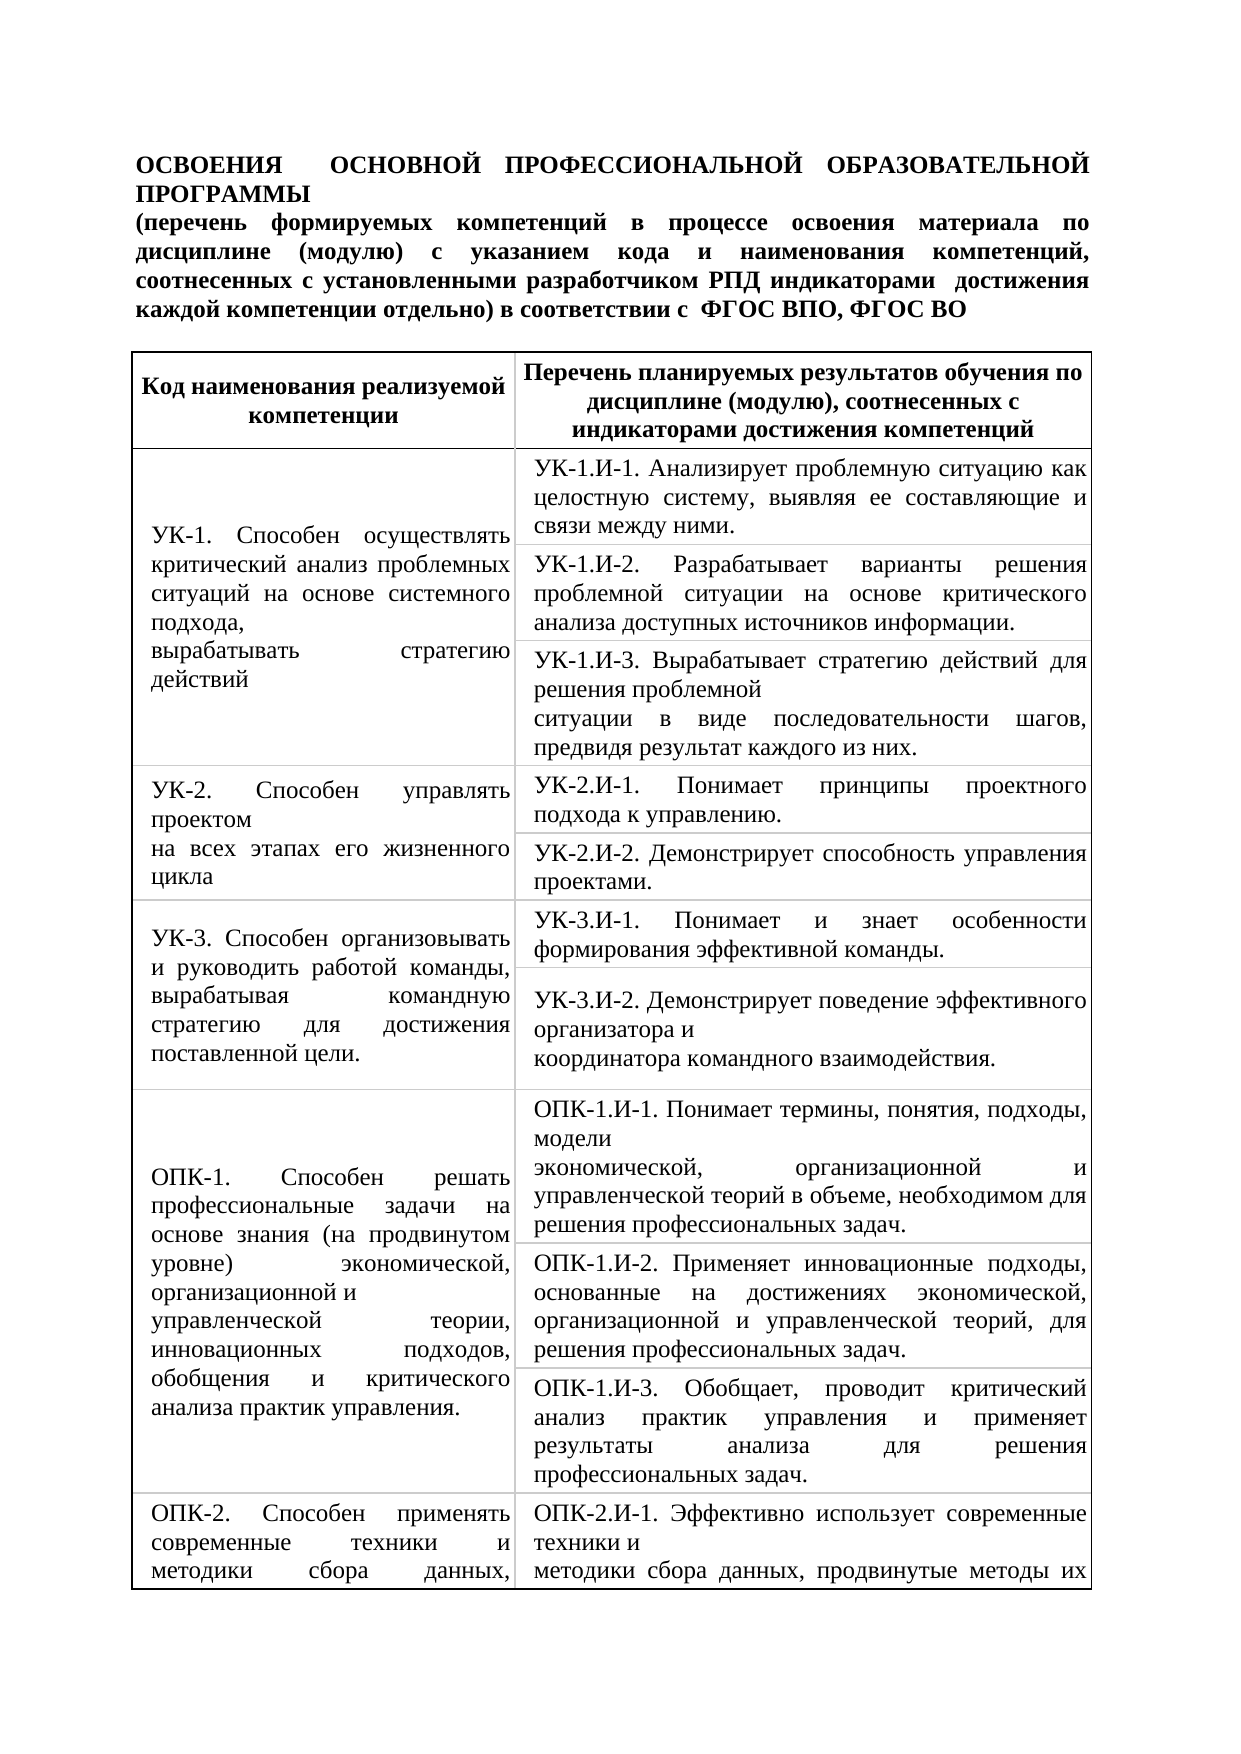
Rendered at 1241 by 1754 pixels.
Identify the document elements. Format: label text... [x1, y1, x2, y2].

table_cell УК-3.И-2. Демонстрирует поведение эффективного организатора и координатора командного взаимодействия. [516, 968, 1091, 1089]
table_header Код наименования реализуемой компетенции [133, 353, 514, 447]
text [135, 150, 1090, 207]
table_cell УК-3.И-1. Понимает и знает особенности формирования эффективной команды. [516, 901, 1091, 967]
table_cell ОПК-1.И-3. Обобщает, проводит критический анализ практик управления и применяет результаты анализа для решения профессиональных задач. [516, 1369, 1091, 1492]
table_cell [516, 1494, 1091, 1588]
table_cell ОПК-1.И-2. Применяет инновационные подходы, основанные на достижениях экономической, организационной и управленческой теорий, для решения профессиональных задач. [516, 1244, 1091, 1367]
table_cell УК-1. Способен осуществлять критический анализ проблемных ситуаций на основе системного подхода, вырабатывать стратегию действий [133, 449, 514, 764]
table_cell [133, 1494, 514, 1588]
table_cell УК-1.И-3. Вырабатывает стратегию действий для решения проблемной ситуации в виде последовательности шагов, предвидя результат каждого из них. [516, 641, 1091, 764]
table_cell УК-2.И-2. Демонстрирует способность управления проектами. [516, 834, 1091, 899]
table_cell УК-3. Способен организовывать и руководить работой команды, вырабатывая командную стратегию для достижения поставленной цели. [133, 901, 514, 1089]
table_cell УК-1.И-2. Разрабатывает варианты решения проблемной ситуации на основе критического анализа доступных источников информации. [516, 545, 1091, 640]
text (перечень формируемых компетенций в процессе освоения материала по дисциплине (модулю) с указанием кода и наименования компетенций, соотнесенных с установленными разработчиком РПД индикаторами достижения каждой компетенции отдельно) в соответствии с ФГОС ВПО, ФГОС ВО [135, 207, 1090, 322]
table_header Перечень планируемых результатов обучения по дисциплине (модулю), соотнесенных с индикаторами достижения компетенций [516, 353, 1091, 447]
table_cell ОПК-1. Способен решать профессиональные задачи на основе знания (на продвинутом уровне) экономической, организационной и управленческой теории, инновационных подходов, обобщения и критического анализа практик управления. [133, 1090, 514, 1492]
table_cell УК-2. Способен управлять проектом на всех этапах его жизненного цикла [133, 766, 514, 899]
table_cell УК-1.И-1. Анализирует проблемную ситуацию как целостную систему, выявляя ее составляющие и связи между ними. [516, 449, 1091, 543]
table_cell УК-2.И-1. Понимает принципы проектного подхода к управлению. [516, 766, 1091, 832]
table_cell ОПК-1.И-1. Понимает термины, понятия, подходы, модели экономической, организационной и управленческой теорий в объеме, необходимом для решения профессиональных задач. [516, 1090, 1091, 1242]
